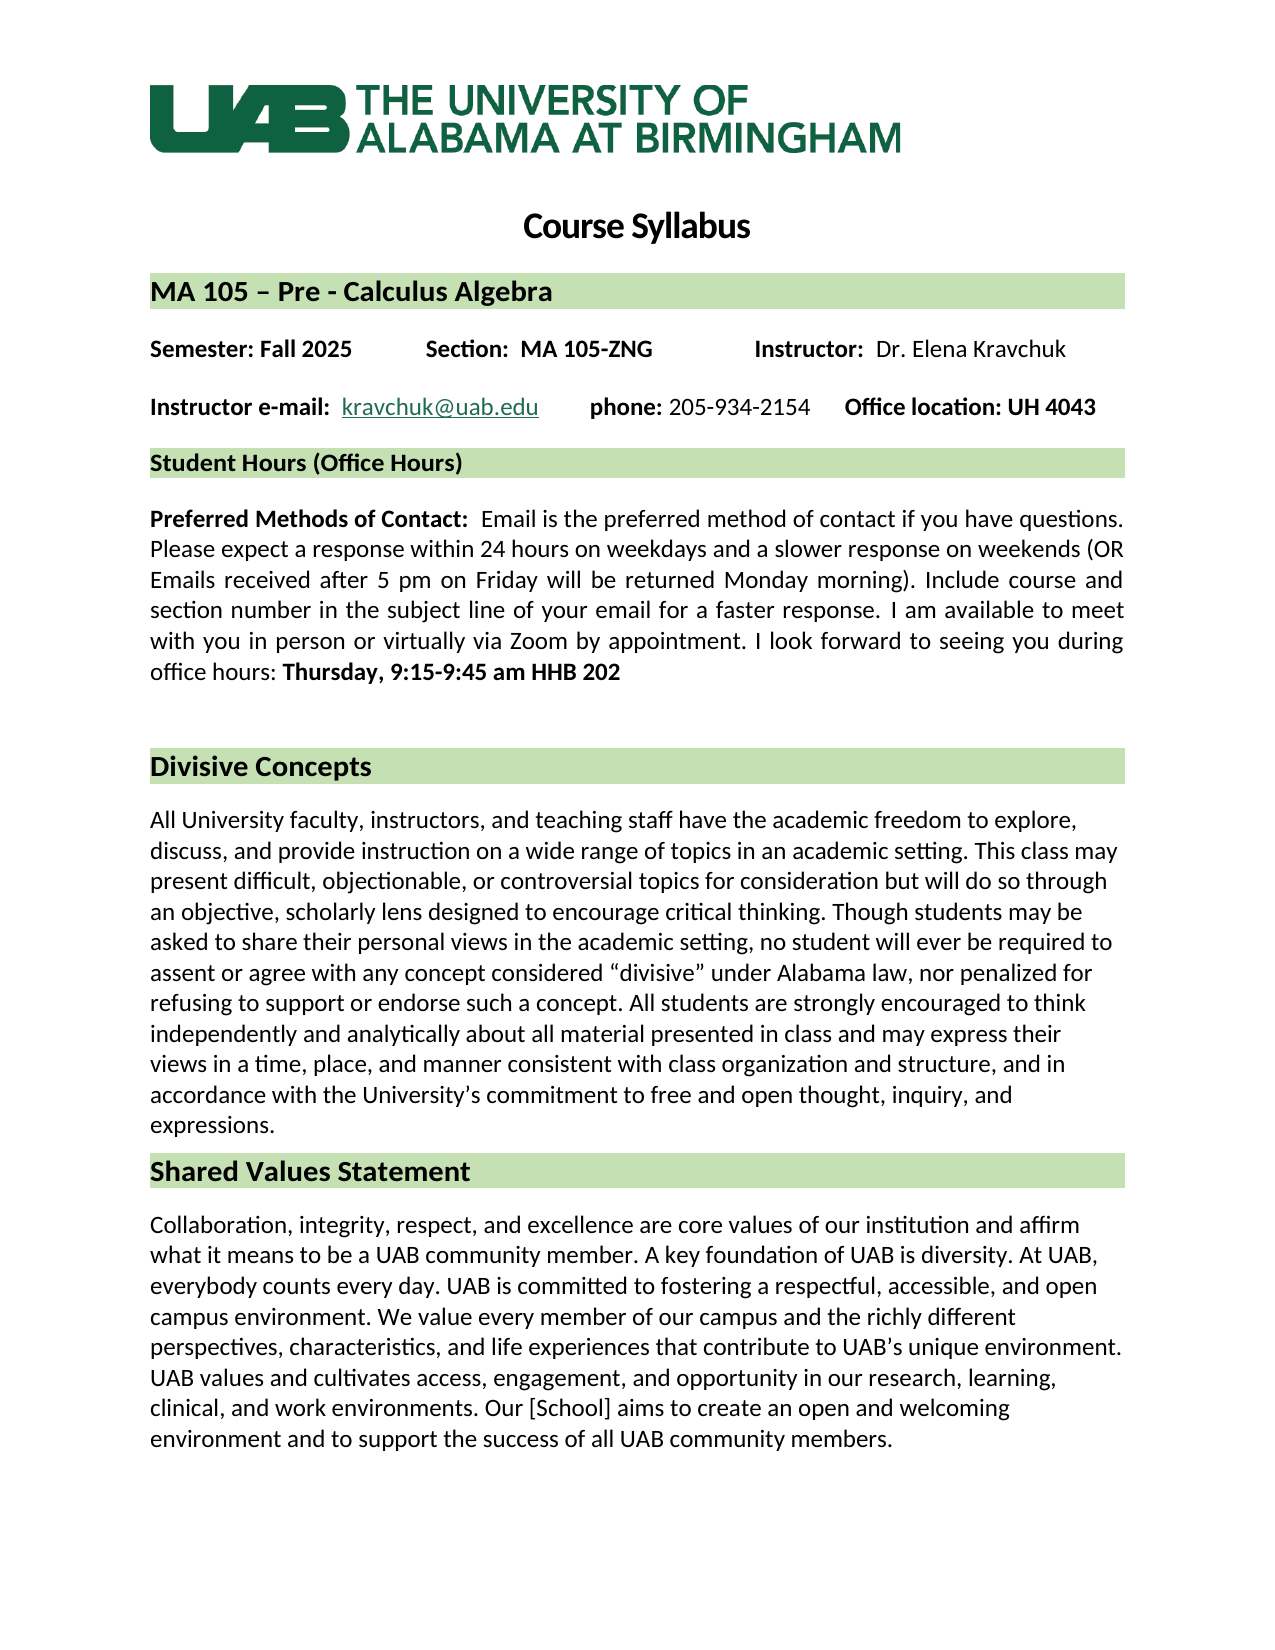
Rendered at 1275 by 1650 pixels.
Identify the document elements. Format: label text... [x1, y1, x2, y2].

text Semester: Fall 2025 Section: MA 105-ZNG Instructor: Dr. Elena Kravchuk [150, 334, 1127, 364]
subtitle Divisive Concepts [150, 748, 1125, 784]
picture [150, 85, 901, 153]
text Instructor e-mail: kravchuk@uab.edu phone: 205-934-2154 Office location: UH 4043 [150, 391, 1127, 421]
subtitle Shared Values Statement [150, 1153, 1125, 1188]
text Collaboration, integrity, respect, and excellence are core values of our institution and affirm what it means to be a UAB community member. A key foundation of UAB is diversity. At UAB, everybody counts every day. UAB is committed to fostering a respectful, accessible, and open campus environment. We value every member of our campus and the richly different perspectives, characteristics, and life experiences that contribute to UAB’s unique environment. UAB values and cultivates access, engagement, and opportunity in our research, learning, clinical, and work environments. Our [School] aims to create an open and welcoming environment and to support the success of all UAB community members. [150, 1209, 1125, 1453]
subtitle Student Hours (Office Hours) [150, 448, 1125, 478]
title Course Syllabus [150, 202, 1125, 248]
text All University faculty, instructors, and teaching staff have the academic freedom to explore, discuss, and provide instruction on a wide range of topics in an academic setting. This class may present difficult, objectionable, or controversial topics for consideration but will do so through an objective, scholarly lens designed to encourage critical thinking. Though students may be asked to share their personal views in the academic setting, no student will ever be required to assent or agree with any concept considered “divisive” under Alabama law, nor penalized for refusing to support or endorse such a concept. All students are strongly encouraged to think independently and analytically about all material presented in class and may express their views in a time, place, and manner consistent with class organization and structure, and in accordance with the University’s commitment to free and open thought, inquiry, and expressions. [150, 804, 1125, 1140]
subtitle MA 105 – Pre - Calculus Algebra [150, 273, 1125, 309]
text Preferred Methods of Contact: Email is the preferred method of contact if you have questions. Please expect a response within 24 hours on weekdays and a slower response on weekends (OR Emails received after 5 pm on Friday will be returned Monday morning). Include course and section number in the subject line of your email for a faster response. I am available to meet with you in person or virtually via Zoom by appointment. I look forward to seeing you during office hours: Thursday, 9:15-9:45 am HHB 202 [150, 503, 1125, 686]
